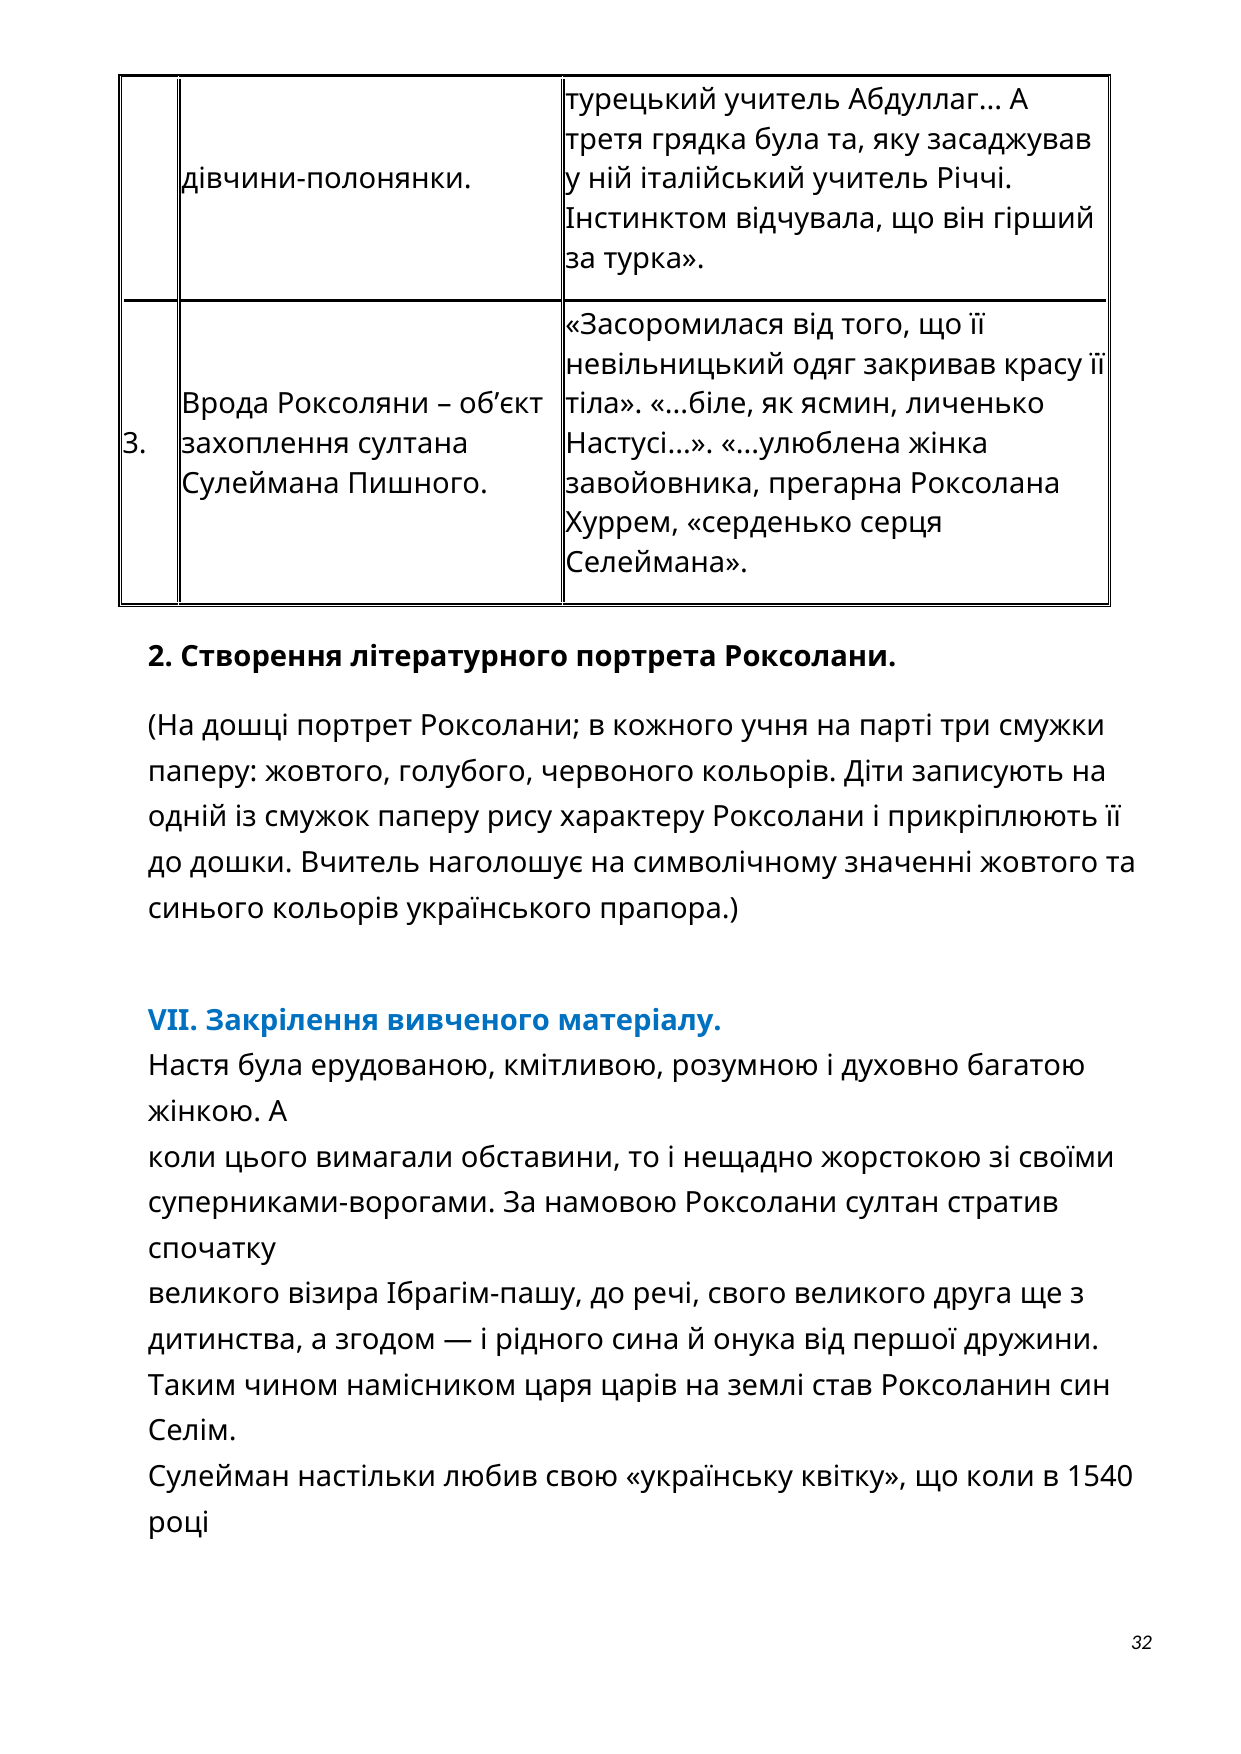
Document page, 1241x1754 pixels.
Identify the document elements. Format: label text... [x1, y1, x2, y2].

text дитинства, а згодом — і рідного сина й онука від першої дружини. [148, 1318, 1152, 1358]
text VІІ. Закрілення вивченого матеріалу. [148, 999, 1152, 1039]
text коли цього вимагали обставини, то і нещадно жорстокою зі своїми [148, 1136, 1152, 1176]
table_cell Врода Роксоляни – об’єкт захоплення султана Сулеймана Пишного. [179, 299, 563, 603]
text Таким чином намісником царя царів на землі став Роксоланин син Селім. [148, 1364, 1152, 1449]
table_cell 2. [122, 76, 179, 299]
text Сулейман настільки любив свою «українську квітку», що коли в 1540 році [148, 1455, 1152, 1541]
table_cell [179, 76, 563, 299]
table_cell «Засоромилася від того, що її невільницький одяг закривав красу її тіла». «...біле, як ясмин, личенько Настусі...». «...улюблена жінка завойовника, прегарна Роксолана Хуррем, «серденько серця Селеймана». [563, 299, 1108, 603]
text (На дошці портрет Роксолани; в кожного учня на парті три смужки паперу: жовтого, голубого, червоного кольорів. Діти записують на одній із смужок паперу рису характеру Роксолани і прикріплюють її до дошки. Вчитель наголошує на символічному значенні жовтого та синього кольорів українського прапора.) [148, 704, 1152, 927]
table_cell 3. [122, 299, 179, 603]
text суперниками-ворогами. За намовою Роксолани султан стратив спочатку [148, 1182, 1152, 1267]
text великого візира Ібрагім-пашу, до речі, свого великого друга ще з [148, 1273, 1152, 1312]
text 2. Створення літературного портрета Роксолани. [148, 636, 1152, 675]
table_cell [563, 77, 1108, 299]
text Настя була ерудованою, кмітливою, розумною і духовно багатою жінкою. А [148, 1045, 1152, 1130]
